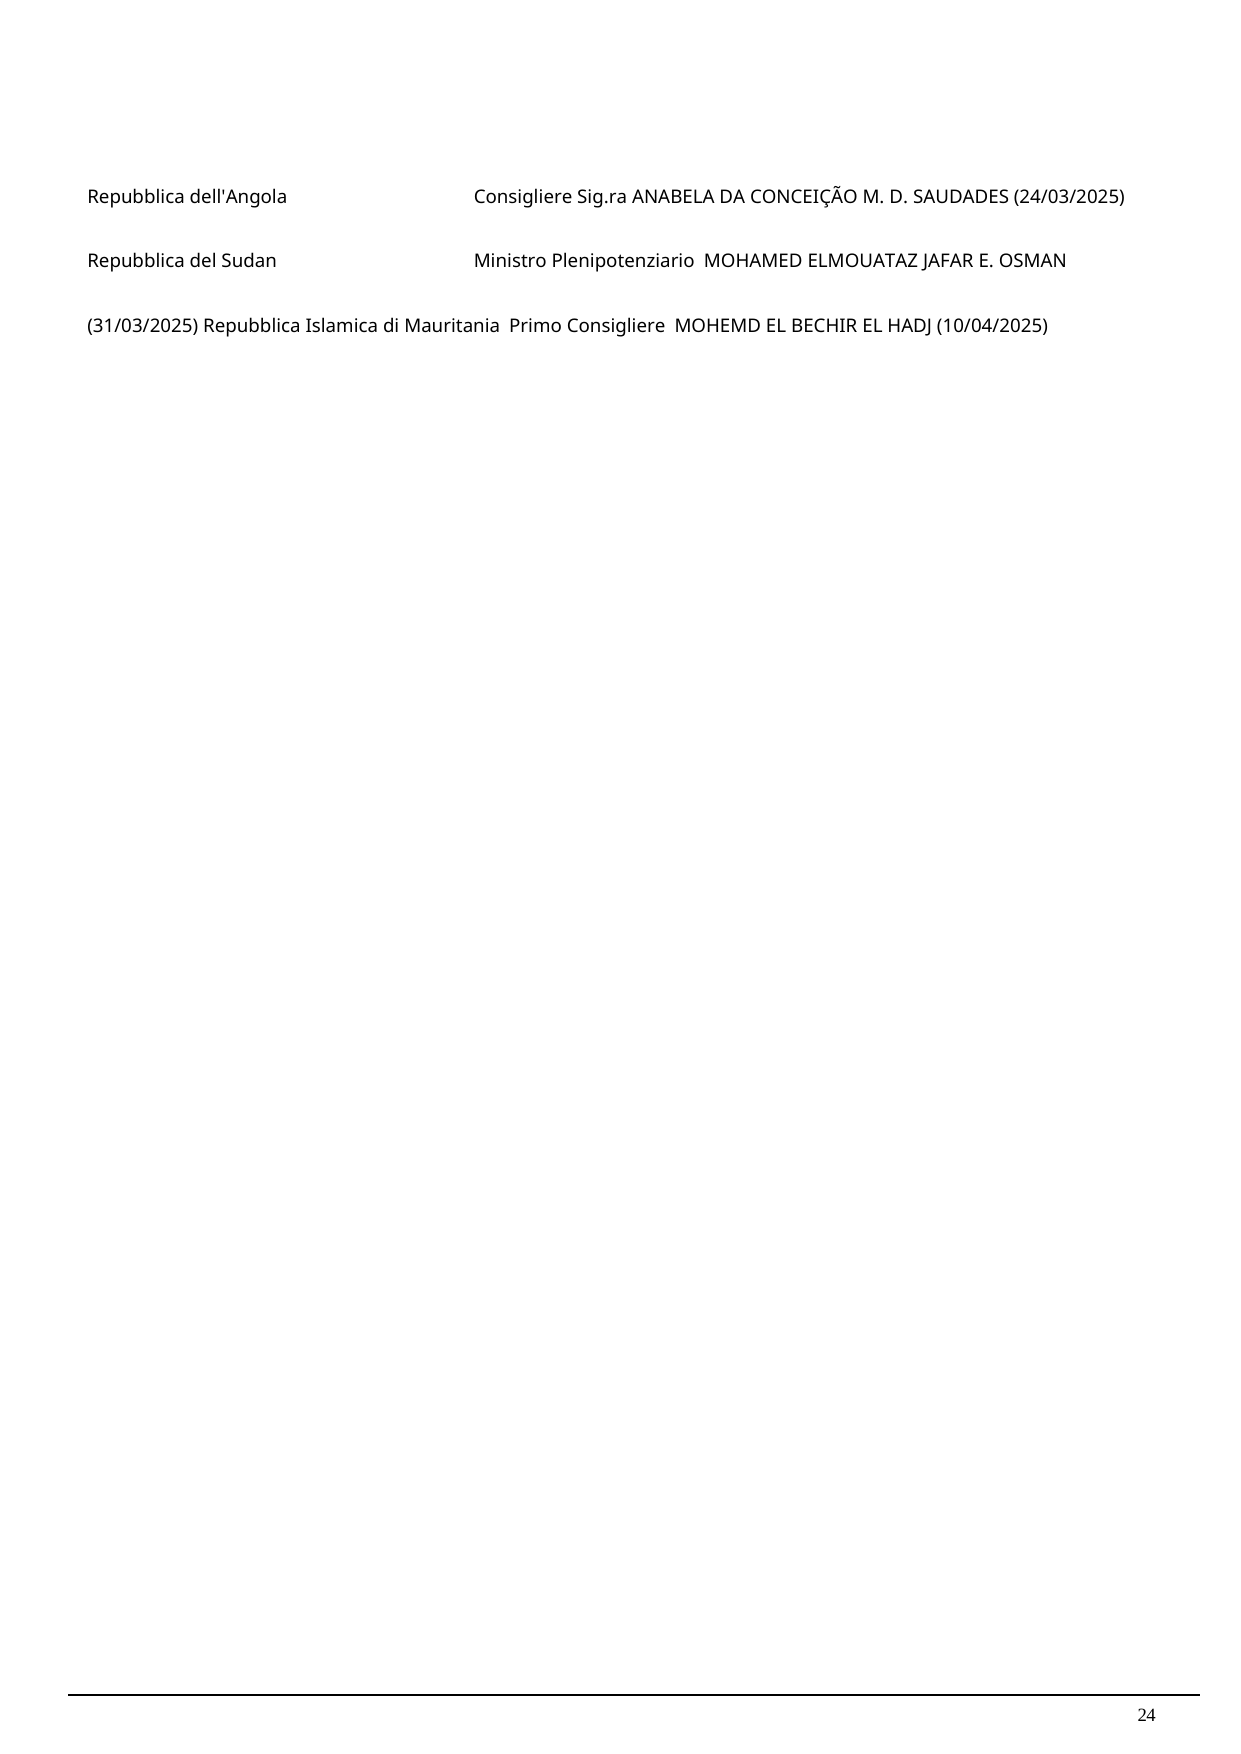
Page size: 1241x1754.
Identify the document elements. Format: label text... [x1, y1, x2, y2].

text Repubblica dell'Angola Consigliere Sig.ra ANABELA DA CONCEIÇÃO M. D. SAUDADES (24/03/2025) Repubblica del Sudan Ministro Plenipotenziario MOHAMED ELMOUATAZ JAFAR E. OSMAN (31/03/2025) Repubblica Islamica di Mauritania Primo Consigliere MOHEMD EL BECHIR EL HADJ (10/04/2025) [87, 183, 1179, 338]
